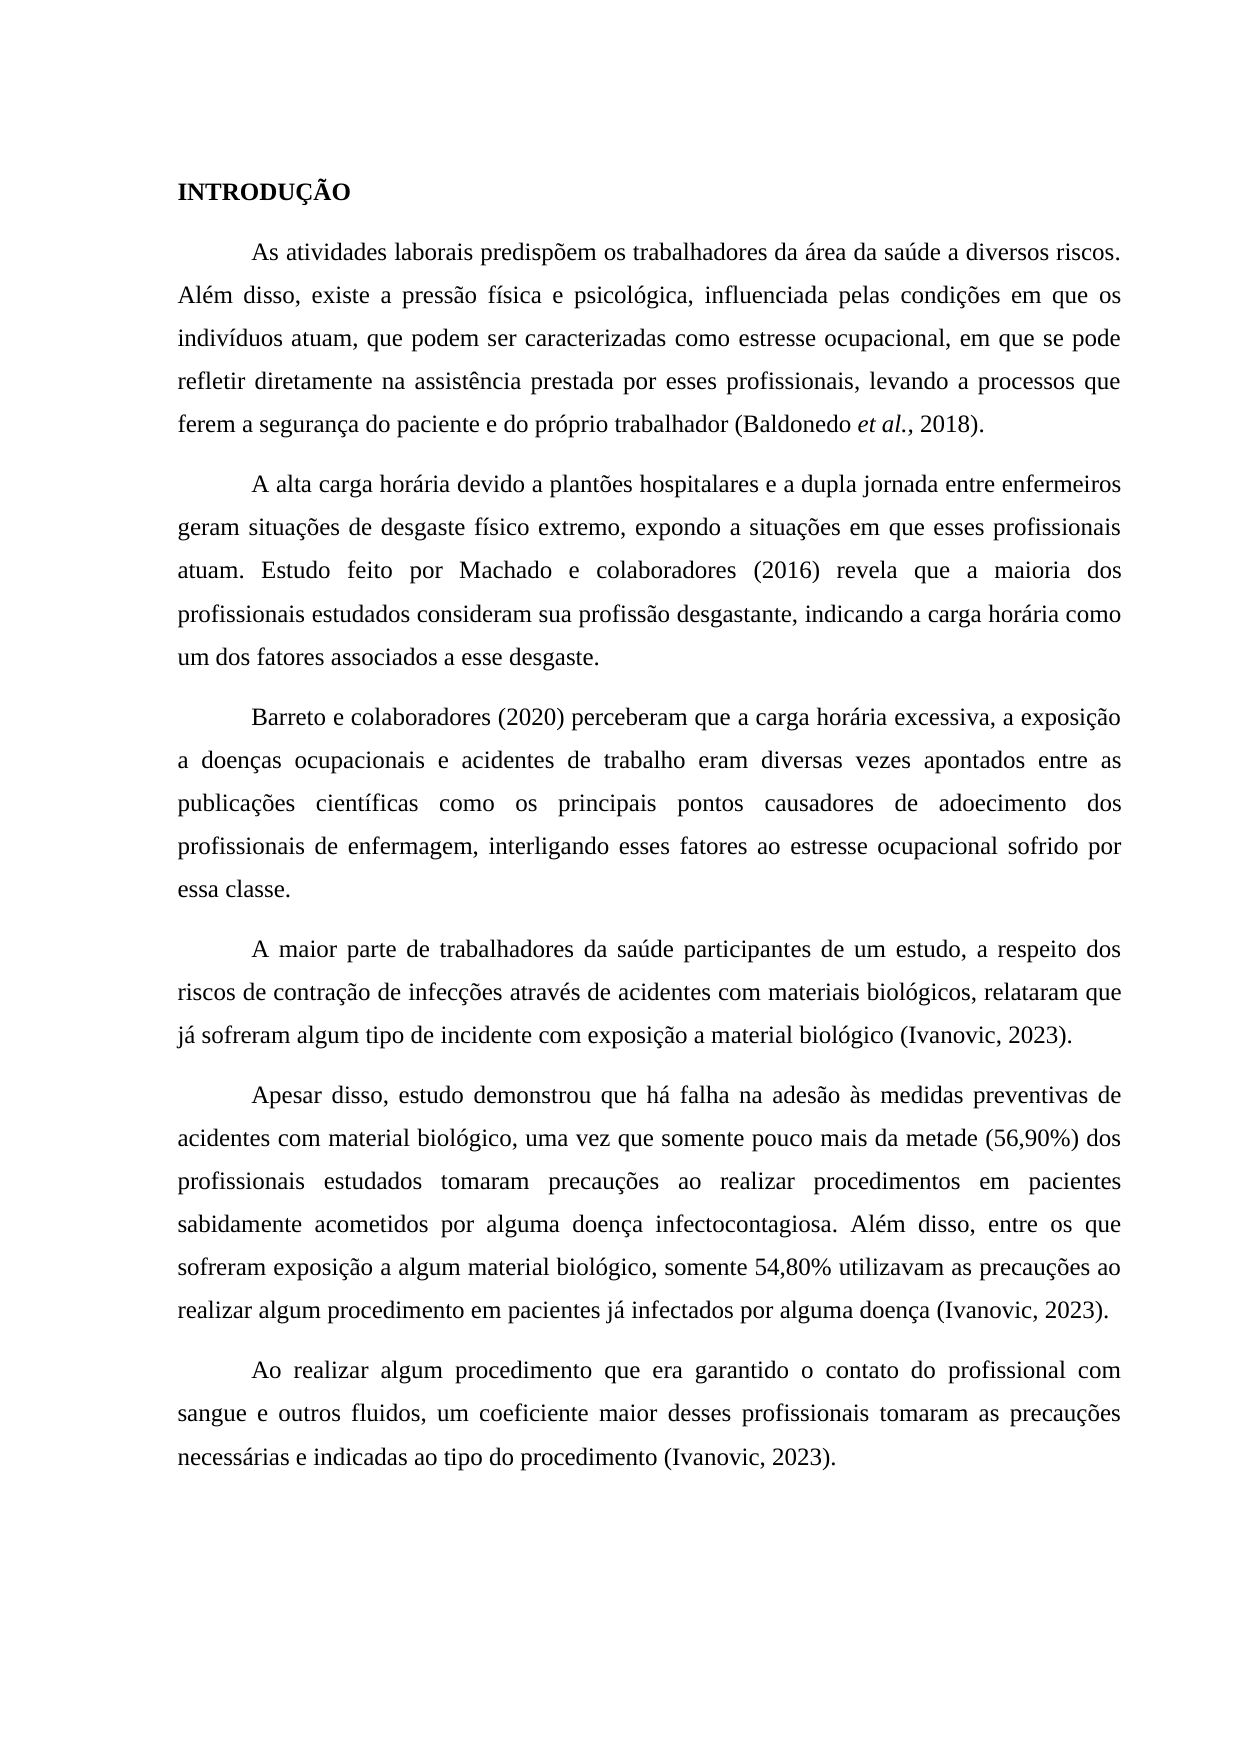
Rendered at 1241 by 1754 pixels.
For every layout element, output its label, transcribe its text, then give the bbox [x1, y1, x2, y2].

text As atividades laborais predispõem os trabalhadores da área da saúde a diversos riscos. Além disso, existe a pressão física e psicológica, influenciada pelas condições em que os indivíduos atuam, que podem ser caracterizadas como estresse ocupacional, em que se pode refletir diretamente na assistência prestada por esses profissionais, levando a processos que ferem a segurança do paciente e do próprio trabalhador (Baldonedo et al., 2018). [177, 237, 1122, 438]
text Ao realizar algum procedimento que era garantido o contato do profissional com sangue e outros fluidos, um coeficiente maior desses profissionais tomaram as precauções necessárias e indicadas ao tipo do procedimento (Ivanovic, 2023). [177, 1355, 1122, 1470]
text A maior parte de trabalhadores da saúde participantes de um estudo, a respeito dos riscos de contração de infecções através de acidentes com materiais biológicos, relataram que já sofreram algum tipo de incidente com exposição a material biológico (Ivanovic, 2023). [177, 934, 1122, 1049]
text INTRODUÇÃO [177, 177, 1122, 206]
text Apesar disso, estudo demonstrou que há falha na adesão às medidas preventivas de acidentes com material biológico, uma vez que somente pouco mais da metade (56,90%) dos profissionais estudados tomaram precauções ao realizar procedimentos em pacientes sabidamente acometidos por alguma doença infectocontagiosa. Além disso, entre os que sofreram exposição a algum material biológico, somente 54,80% utilizavam as precauções ao realizar algum procedimento em pacientes já infectados por alguma doença (Ivanovic, 2023). [177, 1080, 1122, 1324]
text Barreto e colaboradores (2020) perceberam que a carga horária excessiva, a exposição a doenças ocupacionais e acidentes de trabalho eram diversas vezes apontados entre as publicações científicas como os principais pontos causadores de adoecimento dos profissionais de enfermagem, interligando esses fatores ao estresse ocupacional sofrido por essa classe. [177, 702, 1122, 903]
text A alta carga horária devido a plantões hospitalares e a dupla jornada entre enfermeiros geram situações de desgaste físico extremo, expondo a situações em que esses profissionais atuam. Estudo feito por Machado e colaboradores (2016) revela que a maioria dos profissionais estudados consideram sua profissão desgastante, indicando a carga horária como um dos fatores associados a esse desgaste. [177, 469, 1122, 671]
